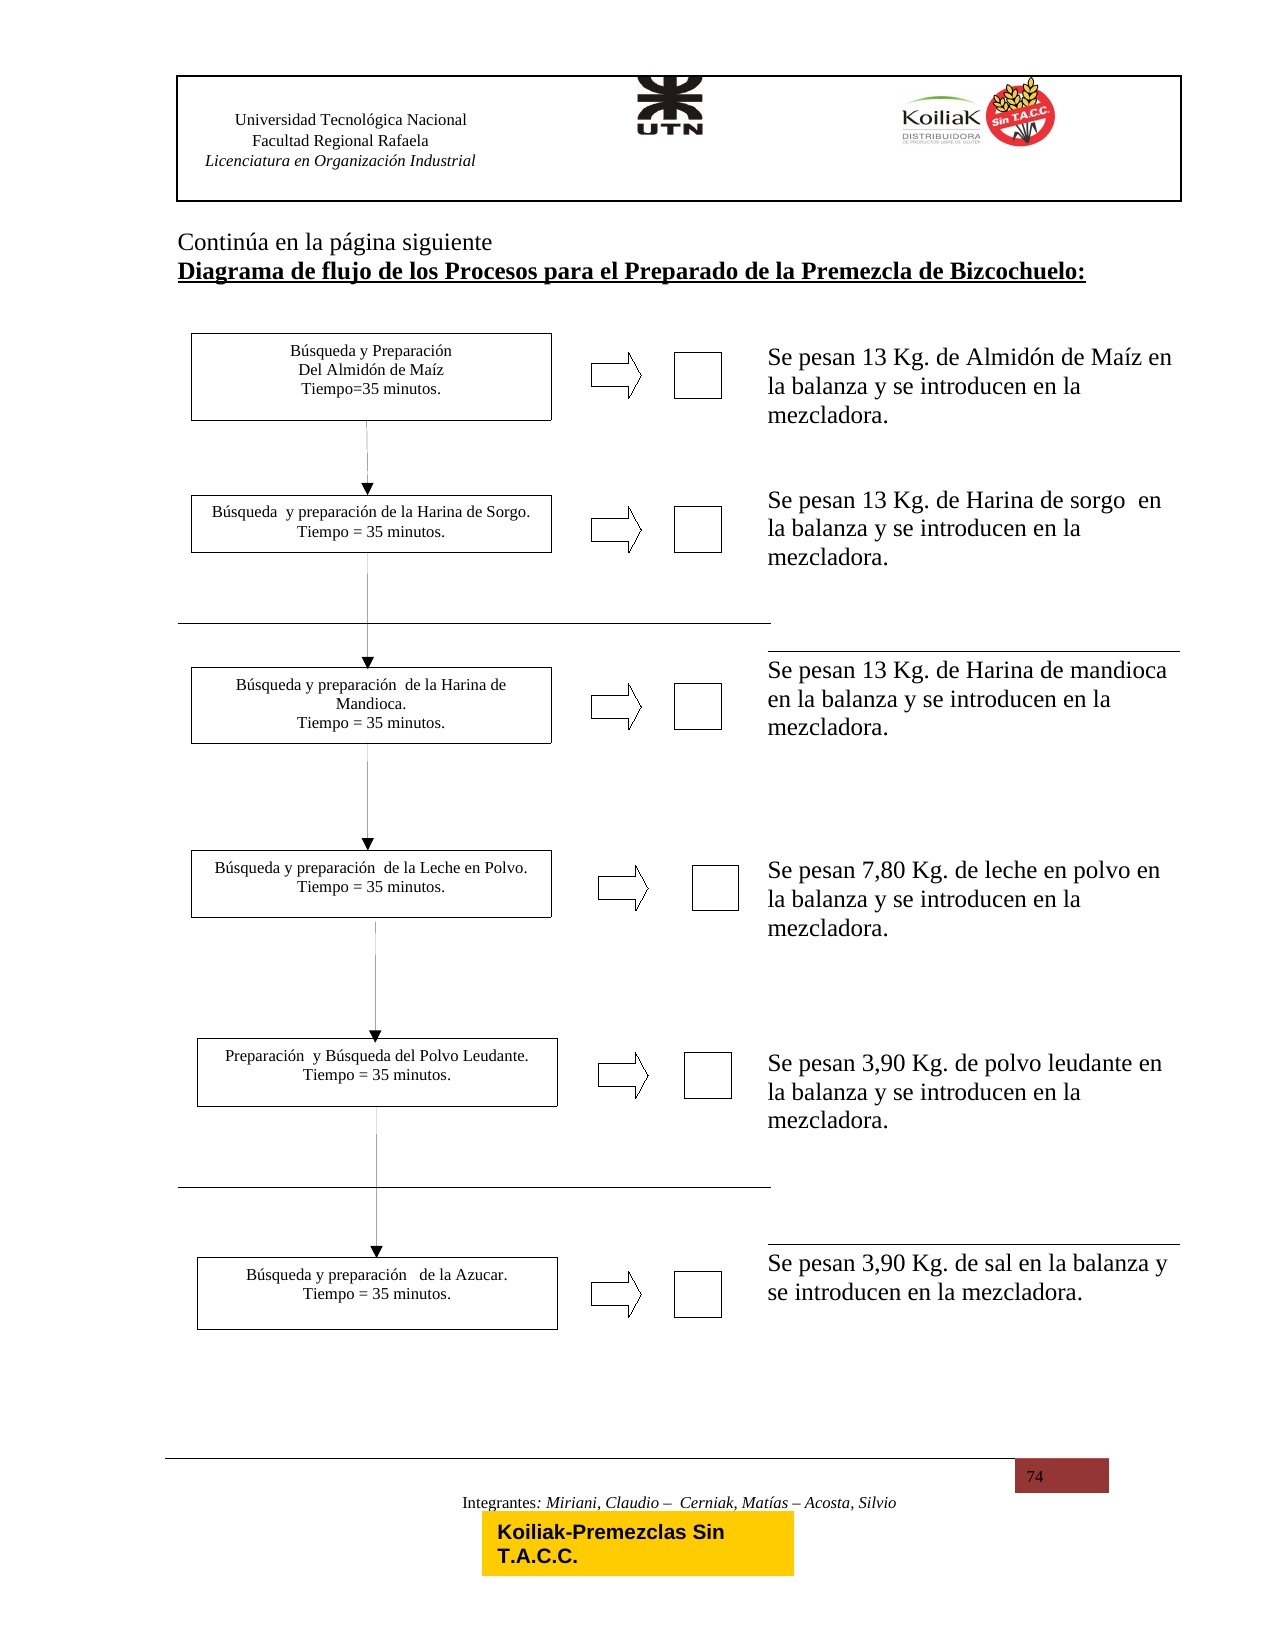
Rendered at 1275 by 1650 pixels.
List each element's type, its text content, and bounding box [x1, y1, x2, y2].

text Diagrama de flujo de los Procesos para el Preparado de la Premezcla de Bizcochuelo: [177, 256, 1181, 285]
text Se pesan 7,80 Kg. de leche en polvo en la balanza y se introducen en la mezcladora. [767, 827, 1181, 942]
text Se pesan 13 Kg. de Harina de mandioca en la balanza y se introducen en la mezcladora. [767, 627, 1181, 741]
picture [902, 77, 1063, 149]
text Se pesan 3,90 Kg. de sal en la balanza y se introducen en la mezcladora. [767, 1220, 1181, 1305]
picture [635, 77, 703, 135]
text Se pesan 13 Kg. de Harina de sorgo en la balanza y se introducen en la mezcladora. [767, 457, 1181, 571]
text Se pesan 3,90 Kg. de polvo leudante en la balanza y se introducen en la mezcladora. [767, 1020, 1181, 1134]
text Continúa en la página siguiente [177, 227, 1181, 256]
text Se pesan 13 Kg. de Almidón de Maíz en la balanza y se introducen en la mezcladora. [767, 342, 1181, 429]
